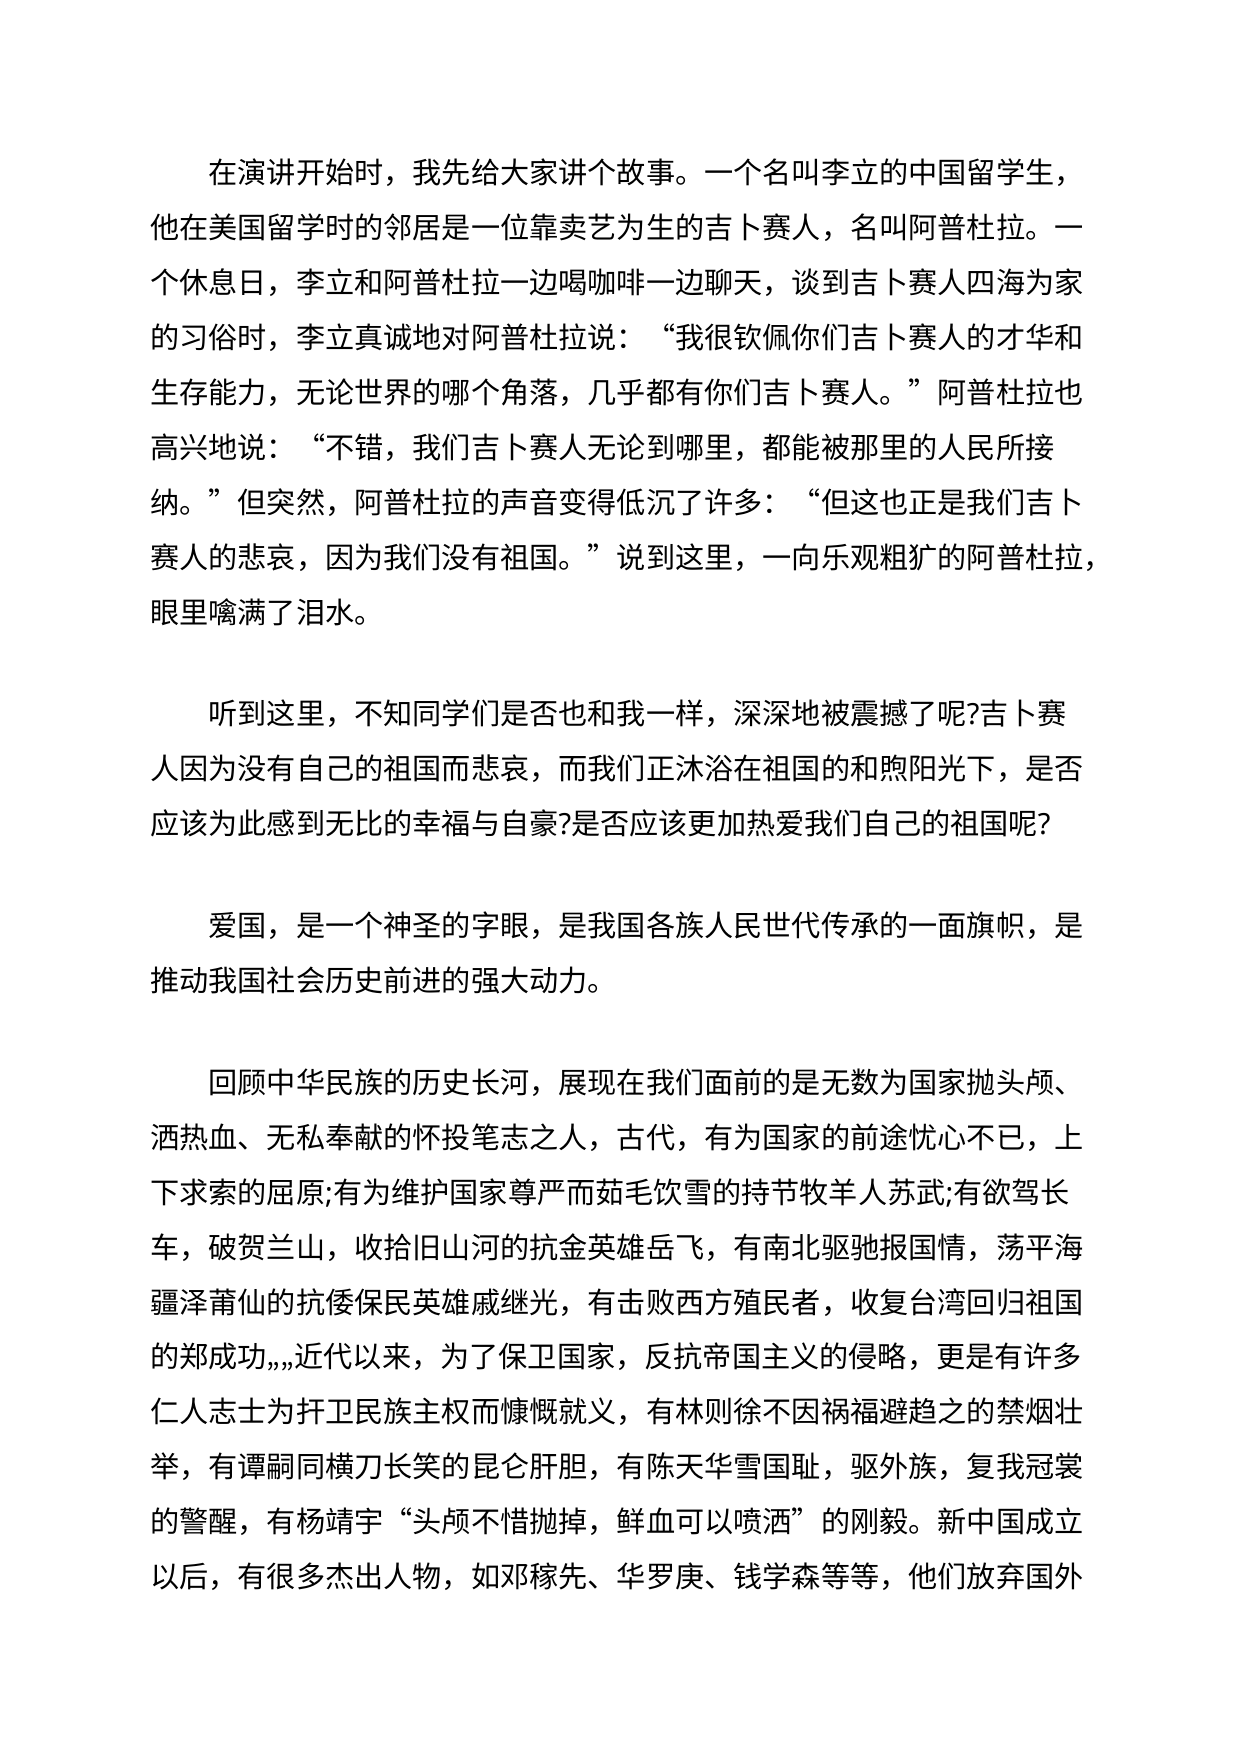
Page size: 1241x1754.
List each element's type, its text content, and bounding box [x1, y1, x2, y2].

text 爱国，是一个神圣的字眼，是我国各族人民世代传承的一面旗帜，是推动我国社会历史前进的强大动力。 [150, 903, 1090, 1000]
text 听到这里，不知同学们是否也和我一样，深深地被震撼了呢?吉卜赛人因为没有自己的祖国而悲哀，而我们正沐浴在祖国的和煦阳光下，是否应该为此感到无比的幸福与自豪?是否应该更加热爱我们自己的祖国呢? [150, 691, 1090, 843]
text 在演讲开始时，我先给大家讲个故事。一个名叫李立的中国留学生，他在美国留学时的邻居是一位靠卖艺为生的吉卜赛人，名叫阿普杜拉。一个休息日，李立和阿普杜拉一边喝咖啡一边聊天，谈到吉卜赛人四海为家的习俗时，李立真诚地对阿普杜拉说：“我很钦佩你们吉卜赛人的才华和生存能力，无论世界的哪个角落，几乎都有你们吉卜赛人。”阿普杜拉也高兴地说：“不错，我们吉卜赛人无论到哪里，都能被那里的人民所接纳。”但突然，阿普杜拉的声音变得低沉了许多：“但这也正是我们吉卜赛人的悲哀，因为我们没有祖国。”说到这里，一向乐观粗犷的阿普杜拉，眼里噙满了泪水。 [150, 150, 1090, 631]
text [150, 1059, 1090, 1596]
